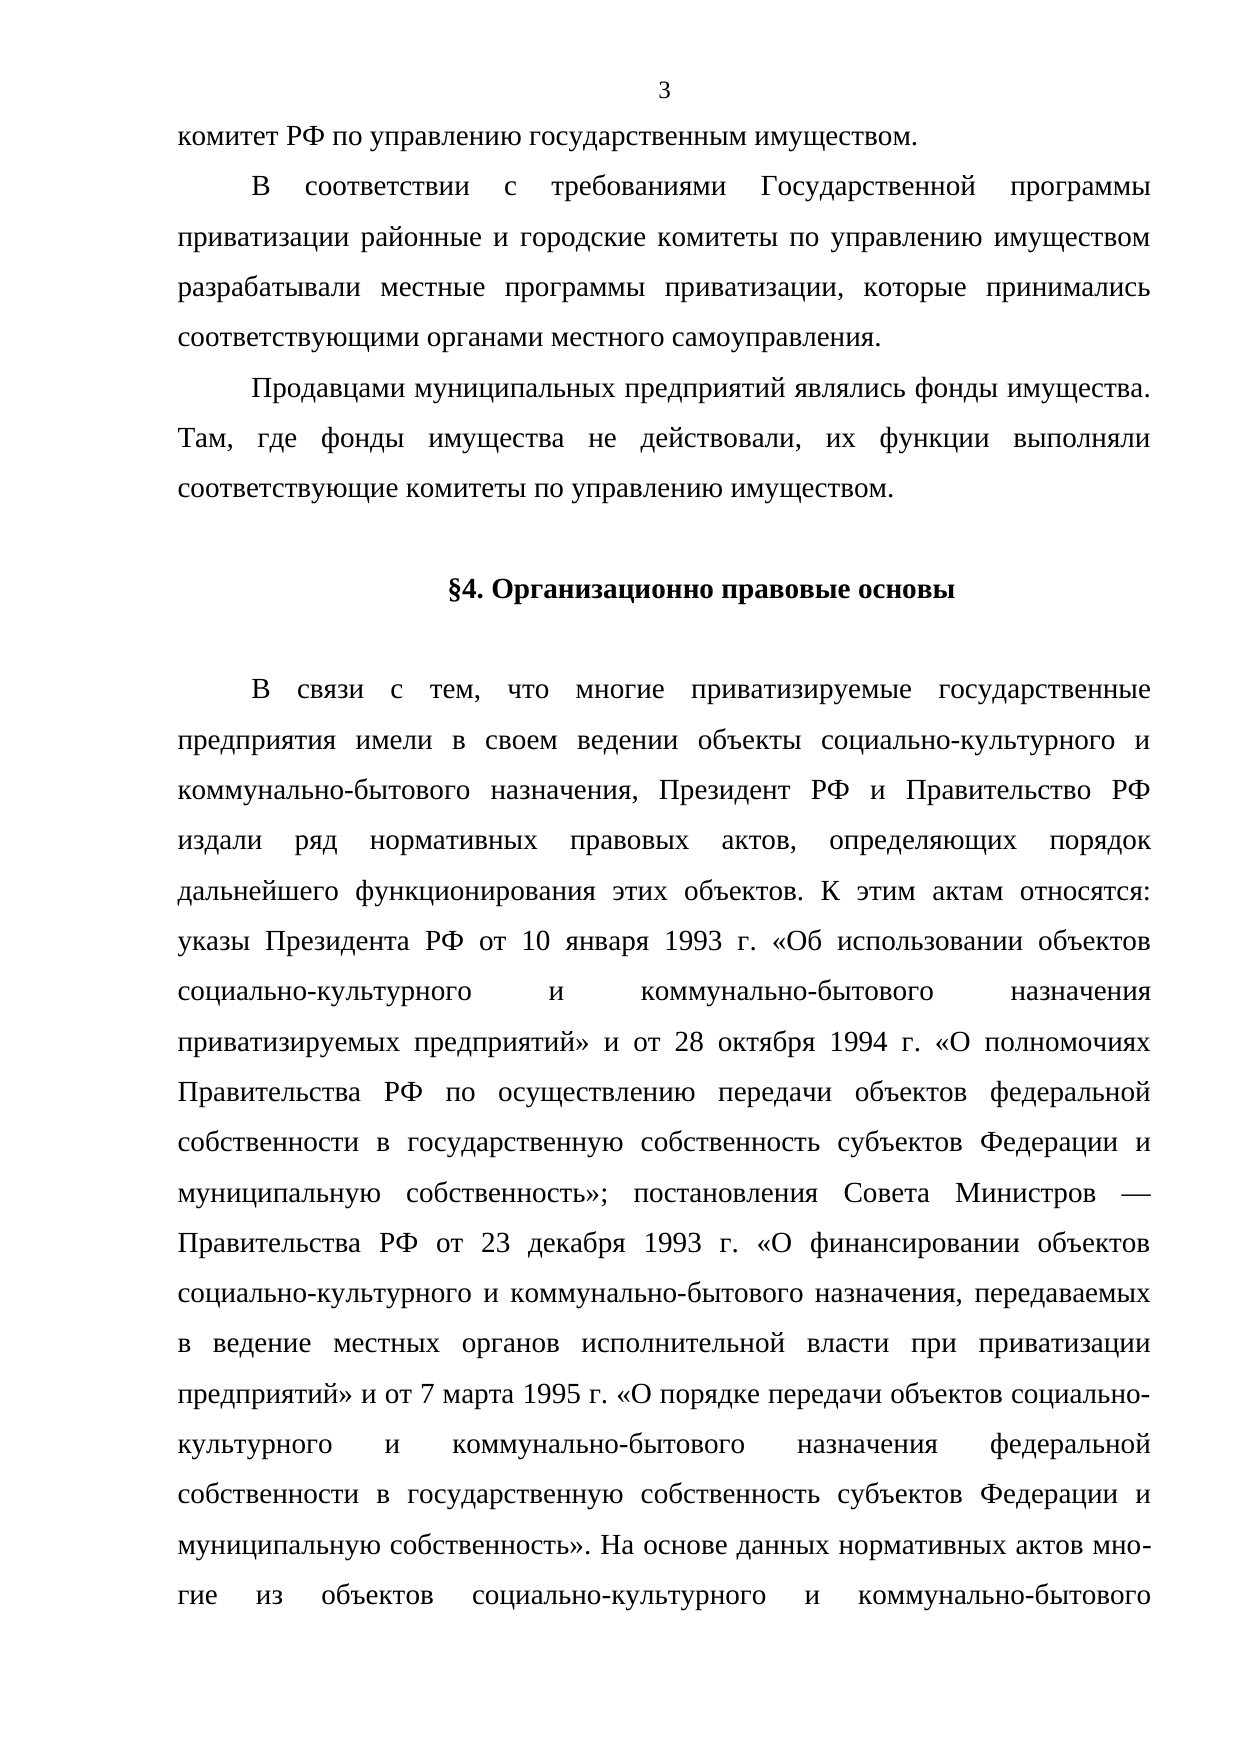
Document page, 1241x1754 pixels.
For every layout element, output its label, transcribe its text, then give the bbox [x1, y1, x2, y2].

text Продавцами муниципальных предприятий являлись фонды имущества. Там, где фонды имущества не действовали, их функции выполняли соответствующие комитеты по управлению имуществом. [177, 370, 1152, 504]
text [177, 672, 1152, 1611]
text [177, 118, 1152, 152]
text В соответствии с требованиями Государственной программы приватизации районные и городские комитеты по управлению имуществом разрабатывали местные программы приватизации, которые принимались соответствующими органами местного самоуправления. [177, 168, 1152, 353]
text §4. Организационно правовые основы [177, 571, 1152, 604]
